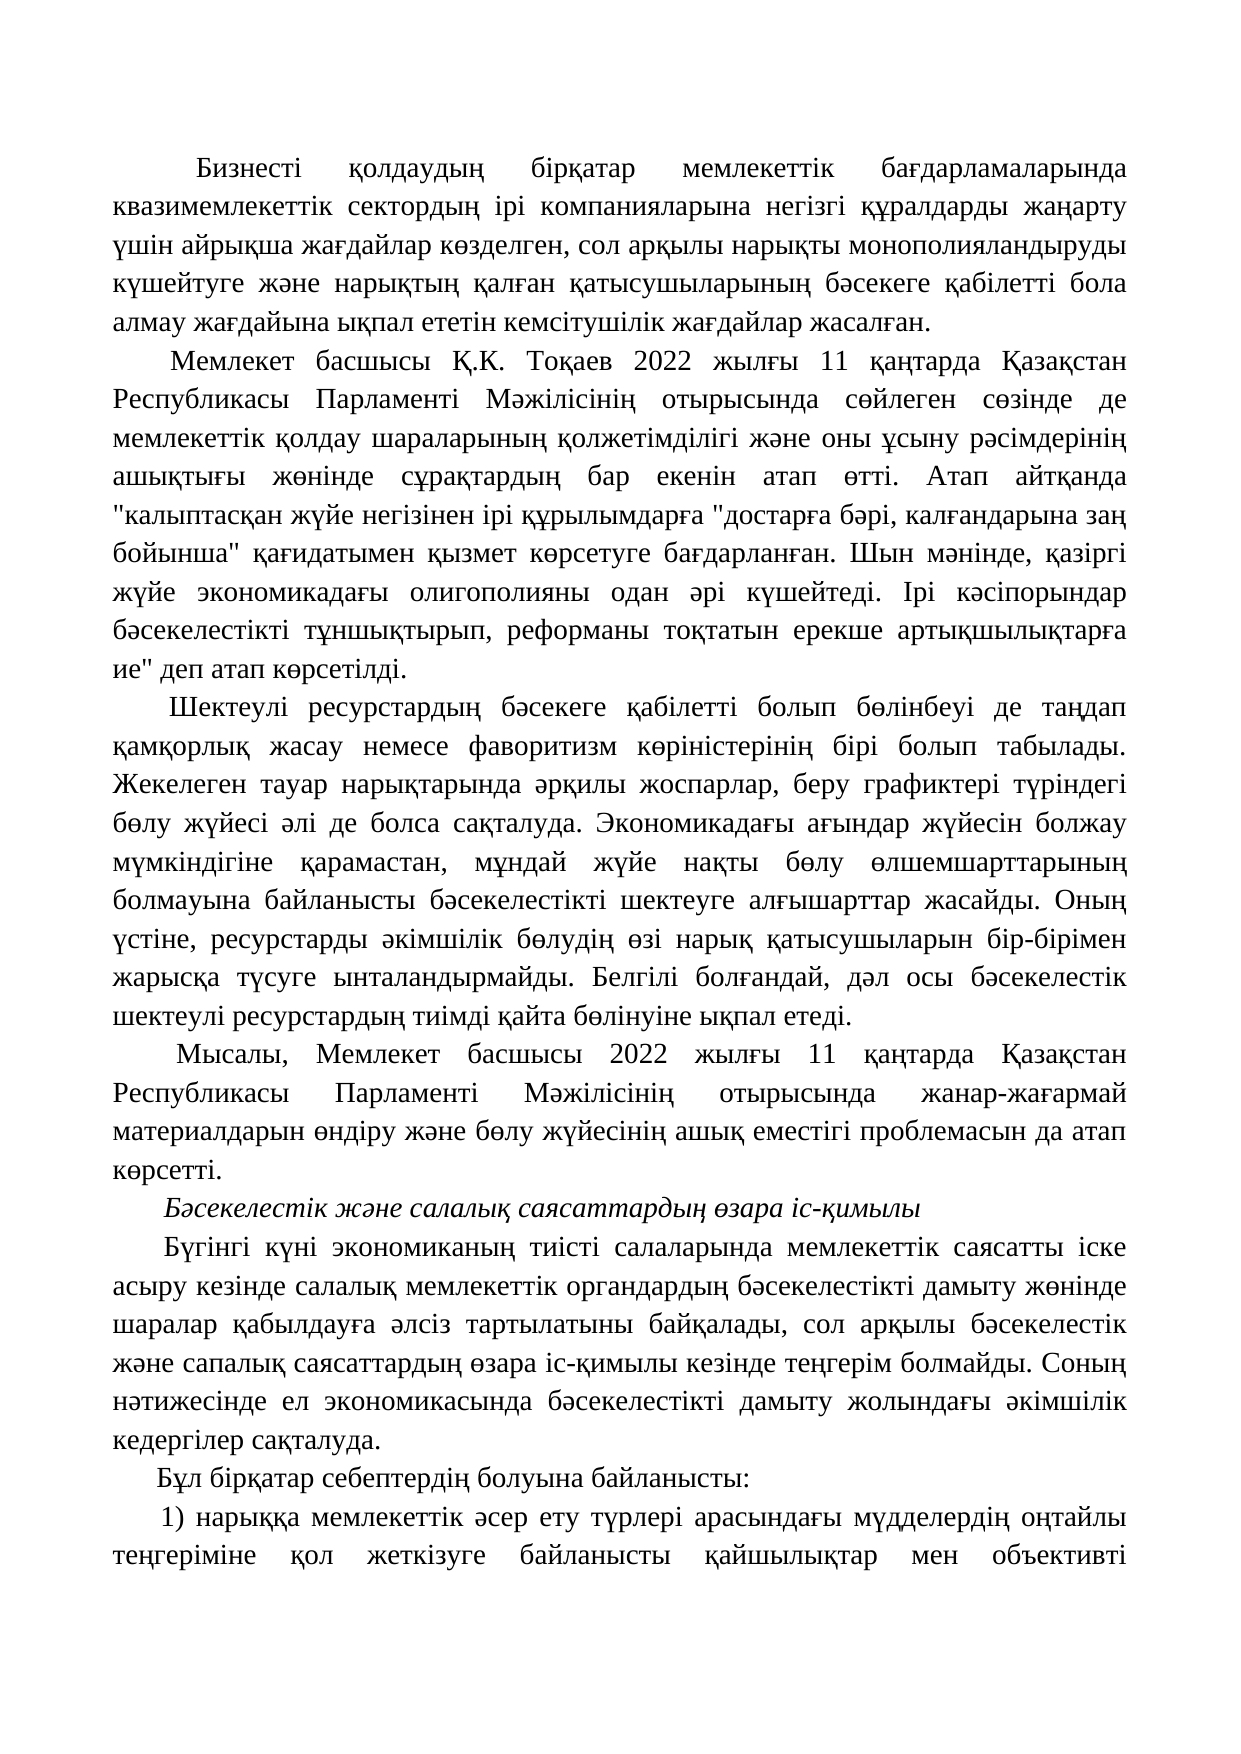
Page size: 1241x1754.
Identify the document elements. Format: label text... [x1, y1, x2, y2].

text Бұл бірқатар себептердің болуына байланысты: [112, 1460, 1128, 1494]
text Шектеулі ресурстардың бәсекеге қабілетті болып бөлінбеуі де таңдап қамқорлық жасау немесе фаворитизм көріністерінің бірі болып табылады. Жекелеген тауар нарықтарында әрқилы жоспарлар, беру графиктері түріндегі бөлу жүйесі әлі де болса сақталуда. Экономикадағы ағындар жүйесін болжау мүмкіндігіне қарамастан, мұндай жүйе нақты бөлу өлшемшарттарының болмауына байланысты бәсекелестікті шектеуге алғышарттар жасайды. Оның үстіне, ресурстарды әкімшілік бөлудің өзі нарық қатысушыларын бір-бірімен жарысқа түсуге ынталандырмайды. Белгілі болғандай, дәл осы бәсекелестік шектеулі ресурстардың тиімді қайта бөлінуіне ықпал етеді. [112, 689, 1128, 1031]
text Бүгінгі күні экономиканың тиісті салаларында мемлекеттік саясатты іске асыру кезінде салалық мемлекеттік органдардың бәсекелестікті дамыту жөнінде шаралар қабылдауға әлсіз тартылатыны байқалады, сол арқылы бәсекелестік және сапалық саясаттардың өзара іс-қимылы кезінде теңгерім болмайды. Соның нәтижесінде ел экономикасында бәсекелестікті дамыту жолындағы әкімшілік кедергілер сақталуда. [112, 1229, 1128, 1455]
text Бәсекелестік және салалық саясаттардың өзара іс-қимылы [112, 1191, 1128, 1224]
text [112, 1499, 1128, 1571]
text Мемлекет басшысы Қ.К. Тоқаев 2022 жылғы 11 қаңтарда Қазақстан Республикасы Парламенті Мәжілісінің отырысында сөйлеген сөзінде де мемлекеттік қолдау шараларының қолжетімділігі және оны ұсыну рәсімдерінің ашықтығы жөнінде сұрақтардың бар екенін атап өтті. Атап айтқанда "калыптасқан жүйе негізінен ірі құрылымдарға "достарға бәрі, калғандарына заң бойынша" қағидатымен қызмет көрсетуге бағдарланған. Шын мәнінде, қазіргі жүйе экономикадағы олигополияны одан әрі күшейтеді. Ірі кәсіпорындар бәсекелестікті тұншықтырып, реформаны тоқтатын ерекше артықшылықтарға ие" деп атап көрсетілді. [112, 343, 1128, 684]
text Бизнесті қолдаудың бірқатар мемлекеттік бағдарламаларында квазимемлекеттік сектордың ірі компанияларына негізгі құралдарды жаңарту үшін айрықша жағдайлар көзделген, сол арқылы нарықты монополияландыруды күшейтуге және нарықтың қалған қатысушыларының бәсекеге қабілетті бола алмау жағдайына ықпал ететін кемсітушілік жағдайлар жасалған. [112, 150, 1128, 338]
text Мысалы, Мемлекет басшысы 2022 жылғы 11 қаңтарда Қазақстан Республикасы Парламенті Мәжілісінің отырысында жанар-жағармай материалдарын өндіру және бөлу жүйесінің ашық еместігі проблемасын да атап көрсетті. [112, 1036, 1128, 1186]
